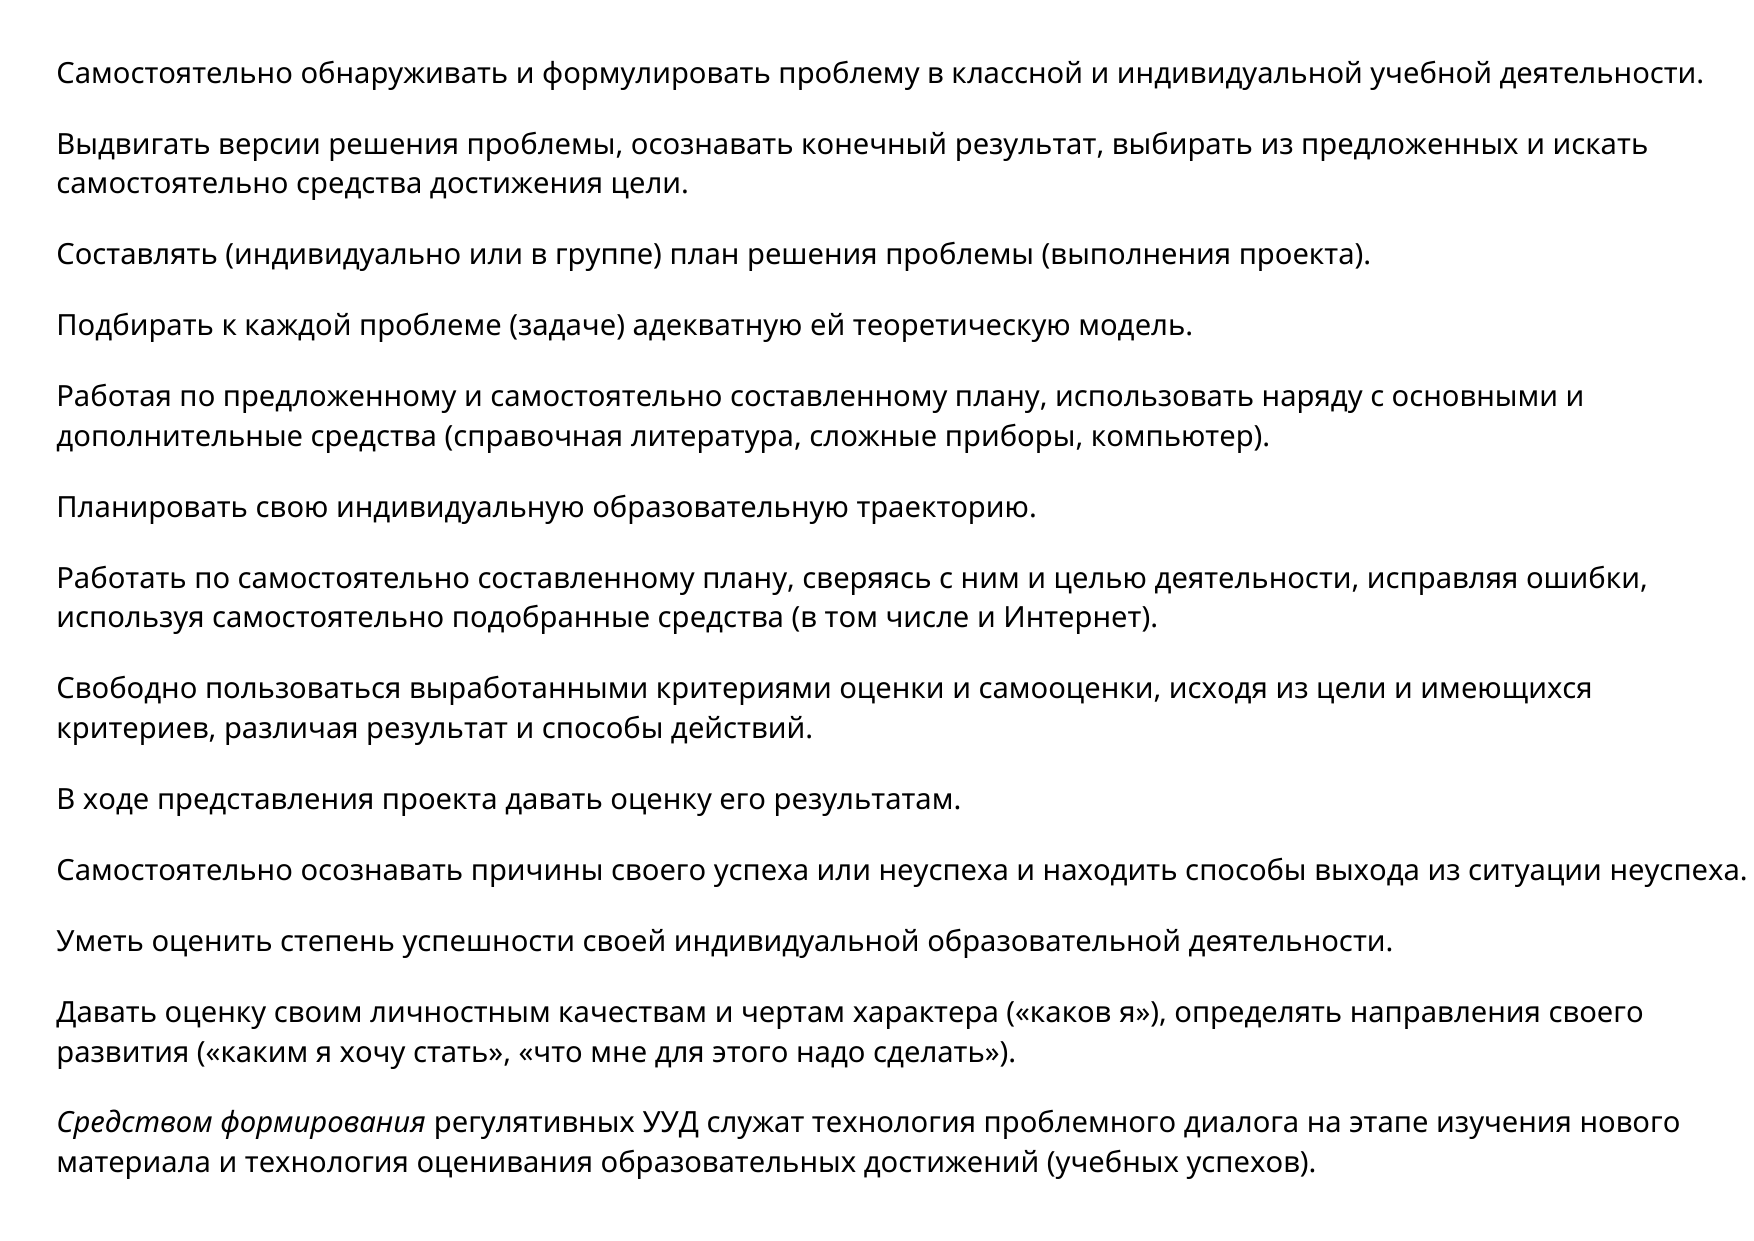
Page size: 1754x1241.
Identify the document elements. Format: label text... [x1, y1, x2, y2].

text Давать оценку своим личностным качествам и чертам характера («каков я»), определять направления своего развития («каким я хочу стать», «что мне для этого надо сделать»). [56, 991, 1754, 1071]
text Уметь оценить степень успешности своей индивидуальной образовательной деятельности. [56, 920, 1754, 960]
text Выдвигать версии решения проблемы, осознавать конечный результат, выбирать из предложенных и искать самостоятельно средства достижения цели. [56, 123, 1754, 202]
text Свободно пользоваться выработанными критериями оценки и самооценки, исходя из цели и имеющихся критериев, различая результат и способы действий. [56, 668, 1754, 747]
text Работать по самостоятельно составленному плану, сверяясь с ним и целью деятельности, исправляя ошибки, используя самостоятельно подобранные средства (в том числе и Интернет). [56, 557, 1754, 636]
text Подбирать к каждой проблеме (задаче) адекватную ей теоретическую модель. [56, 304, 1754, 344]
text Работая по предложенному и самостоятельно составленному плану, использовать наряду с основными и дополнительные средства (справочная литература, сложные приборы, компьютер). [56, 376, 1754, 455]
text В ходе представления проекта давать оценку его результатам. [56, 778, 1754, 818]
text Планировать свою индивидуальную образовательную траекторию. [56, 486, 1754, 526]
text Средством формирования регулятивных УУД служат технология проблемного диалога на этапе изучения нового материала и технология оценивания образовательных достижений (учебных успехов). [56, 1102, 1754, 1181]
text Составлять (индивидуально или в группе) план решения проблемы (выполнения проекта). [56, 234, 1754, 273]
text Самостоятельно обнаруживать и формулировать проблему в классной и индивидуальной учебной деятельности. [56, 52, 1754, 92]
text Самостоятельно осознавать причины своего успеха или неуспеха и находить способы выхода из ситуации неуспеха. [56, 849, 1754, 889]
